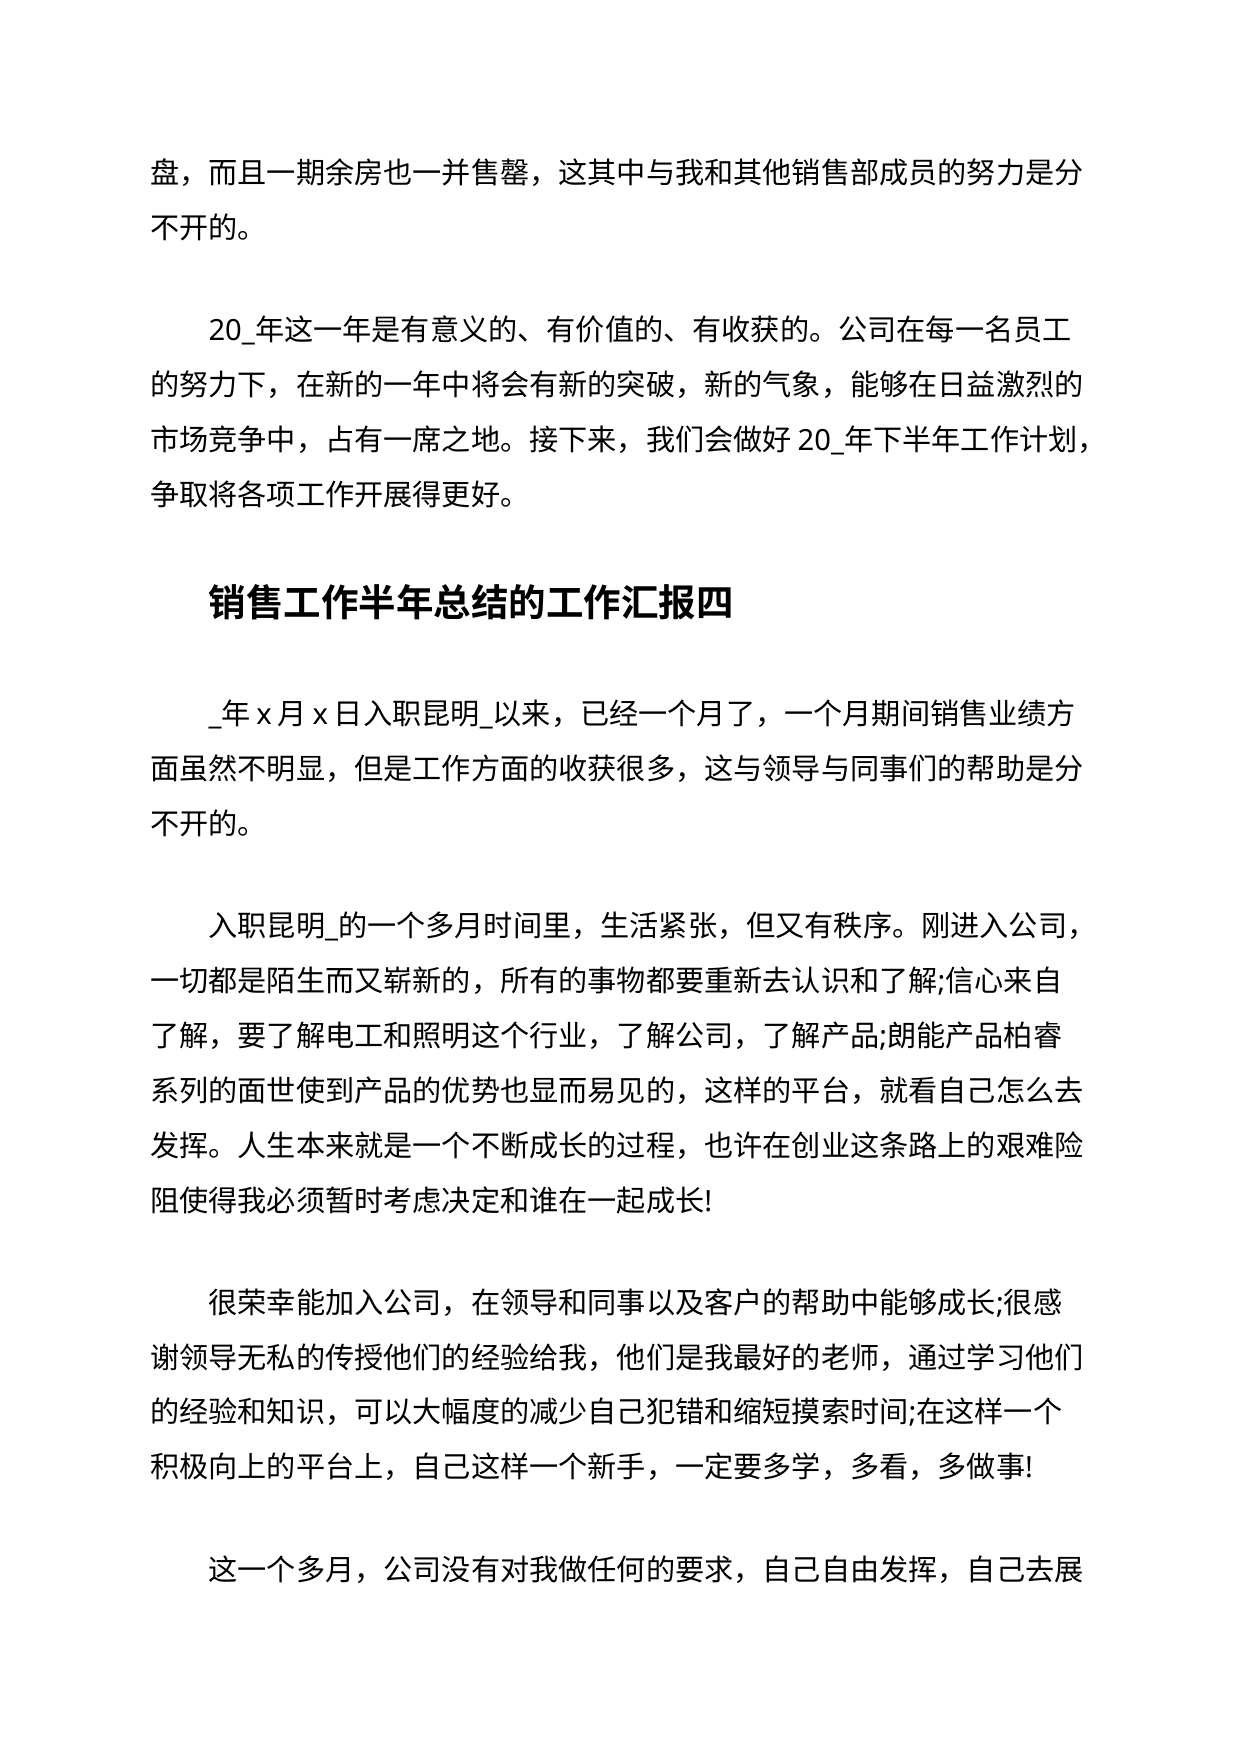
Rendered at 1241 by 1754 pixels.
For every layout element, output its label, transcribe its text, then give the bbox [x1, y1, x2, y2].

text _年x月x日入职昆明_以来，已经一个月了，一个月期间销售业绩方面虽然不明显，但是工作方面的收获很多，这与领导与同事们的帮助是分不开的。 [150, 691, 1090, 843]
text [150, 150, 1090, 247]
text 很荣幸能加入公司，在领导和同事以及客户的帮助中能够成长;很感谢领导无私的传授他们的经验给我，他们是我最好的老师，通过学习他们的经验和知识，可以大幅度的减少自己犯错和缩短摸索时间;在这样一个积极向上的平台上，自己这样一个新手，一定要多学，多看，多做事! [150, 1279, 1090, 1486]
text 销售工作半年总结的工作汇报四 [150, 573, 1090, 628]
text 20_年这一年是有意义的、有价值的、有收获的。公司在每一名员工的努力下，在新的一年中将会有新的突破，新的气象，能够在日益激烈的市场竞争中，占有一席之地。接下来，我们会做好20_年下半年工作计划，争取将各项工作开展得更好。 [150, 307, 1090, 514]
text 入职昆明_的一个多月时间里，生活紧张，但又有秩序。刚进入公司，一切都是陌生而又崭新的，所有的事物都要重新去认识和了解;信心来自了解，要了解电工和照明这个行业，了解公司，了解产品;朗能产品柏睿系列的面世使到产品的优势也显而易见的，这样的平台，就看自己怎么去发挥。人生本来就是一个不断成长的过程，也许在创业这条路上的艰难险阻使得我必须暂时考虑决定和谁在一起成长! [150, 902, 1090, 1219]
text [150, 1546, 1090, 1588]
